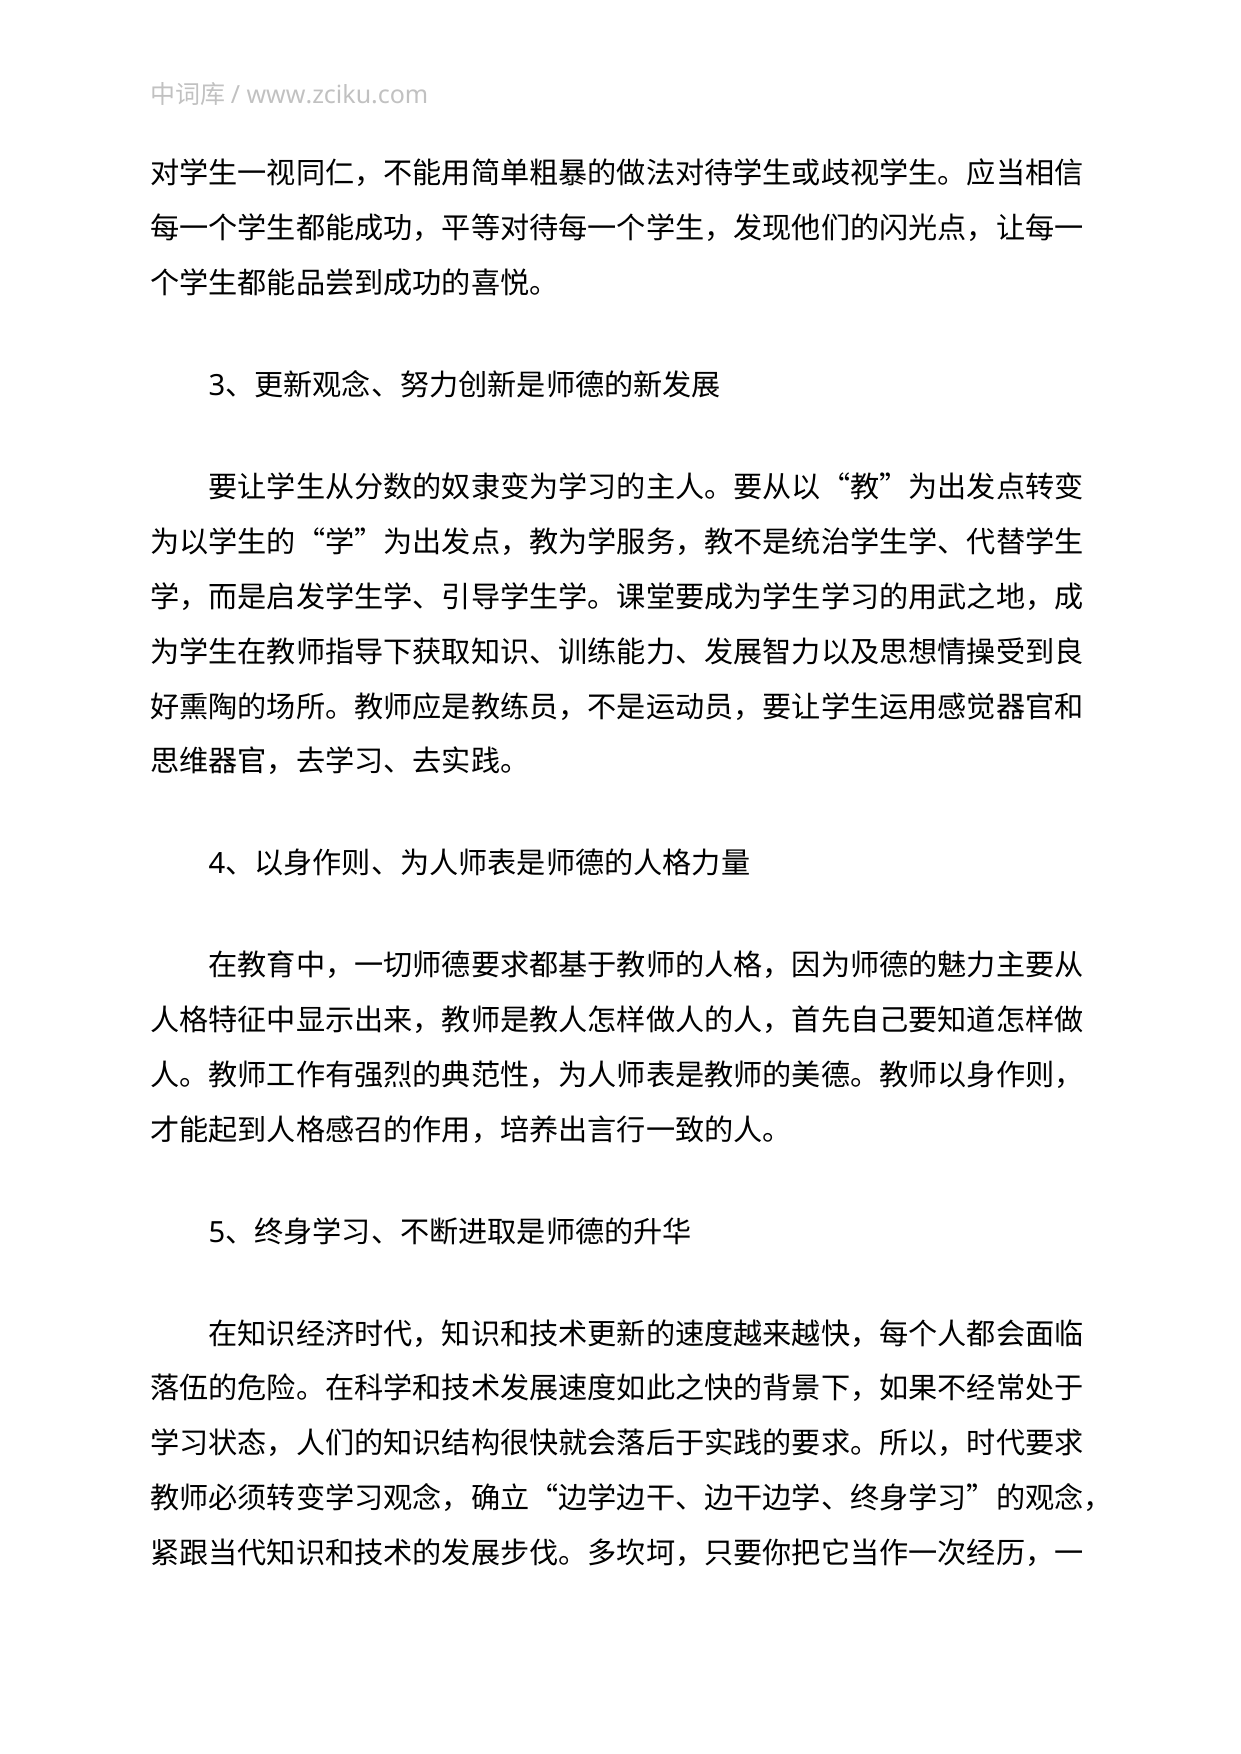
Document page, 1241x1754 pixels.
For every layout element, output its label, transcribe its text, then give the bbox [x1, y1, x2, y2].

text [150, 1310, 1090, 1572]
text 在教育中，一切师德要求都基于教师的人格，因为师德的魅力主要从人格特征中显示出来，教师是教人怎样做人的人，首先自己要知道怎样做人。教师工作有强烈的典范性，为人师表是教师的美德。教师以身作则，才能起到人格感召的作用，培养出言行一致的人。 [150, 942, 1090, 1149]
text 3、更新观念、努力创新是师德的新发展 [150, 362, 1090, 404]
text 5、终身学习、不断进取是师德的升华 [150, 1208, 1090, 1251]
text 4、以身作则、为人师表是师德的人格力量 [150, 840, 1090, 882]
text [150, 150, 1090, 302]
text 要让学生从分数的奴隶变为学习的主人。要从以“教”为出发点转变为以学生的“学”为出发点，教为学服务，教不是统治学生学、代替学生学，而是启发学生学、引导学生学。课堂要成为学生学习的用武之地，成为学生在教师指导下获取知识、训练能力、发展智力以及思想情操受到良好熏陶的场所。教师应是教练员，不是运动员，要让学生运用感觉器官和思维器官，去学习、去实践。 [150, 463, 1090, 780]
